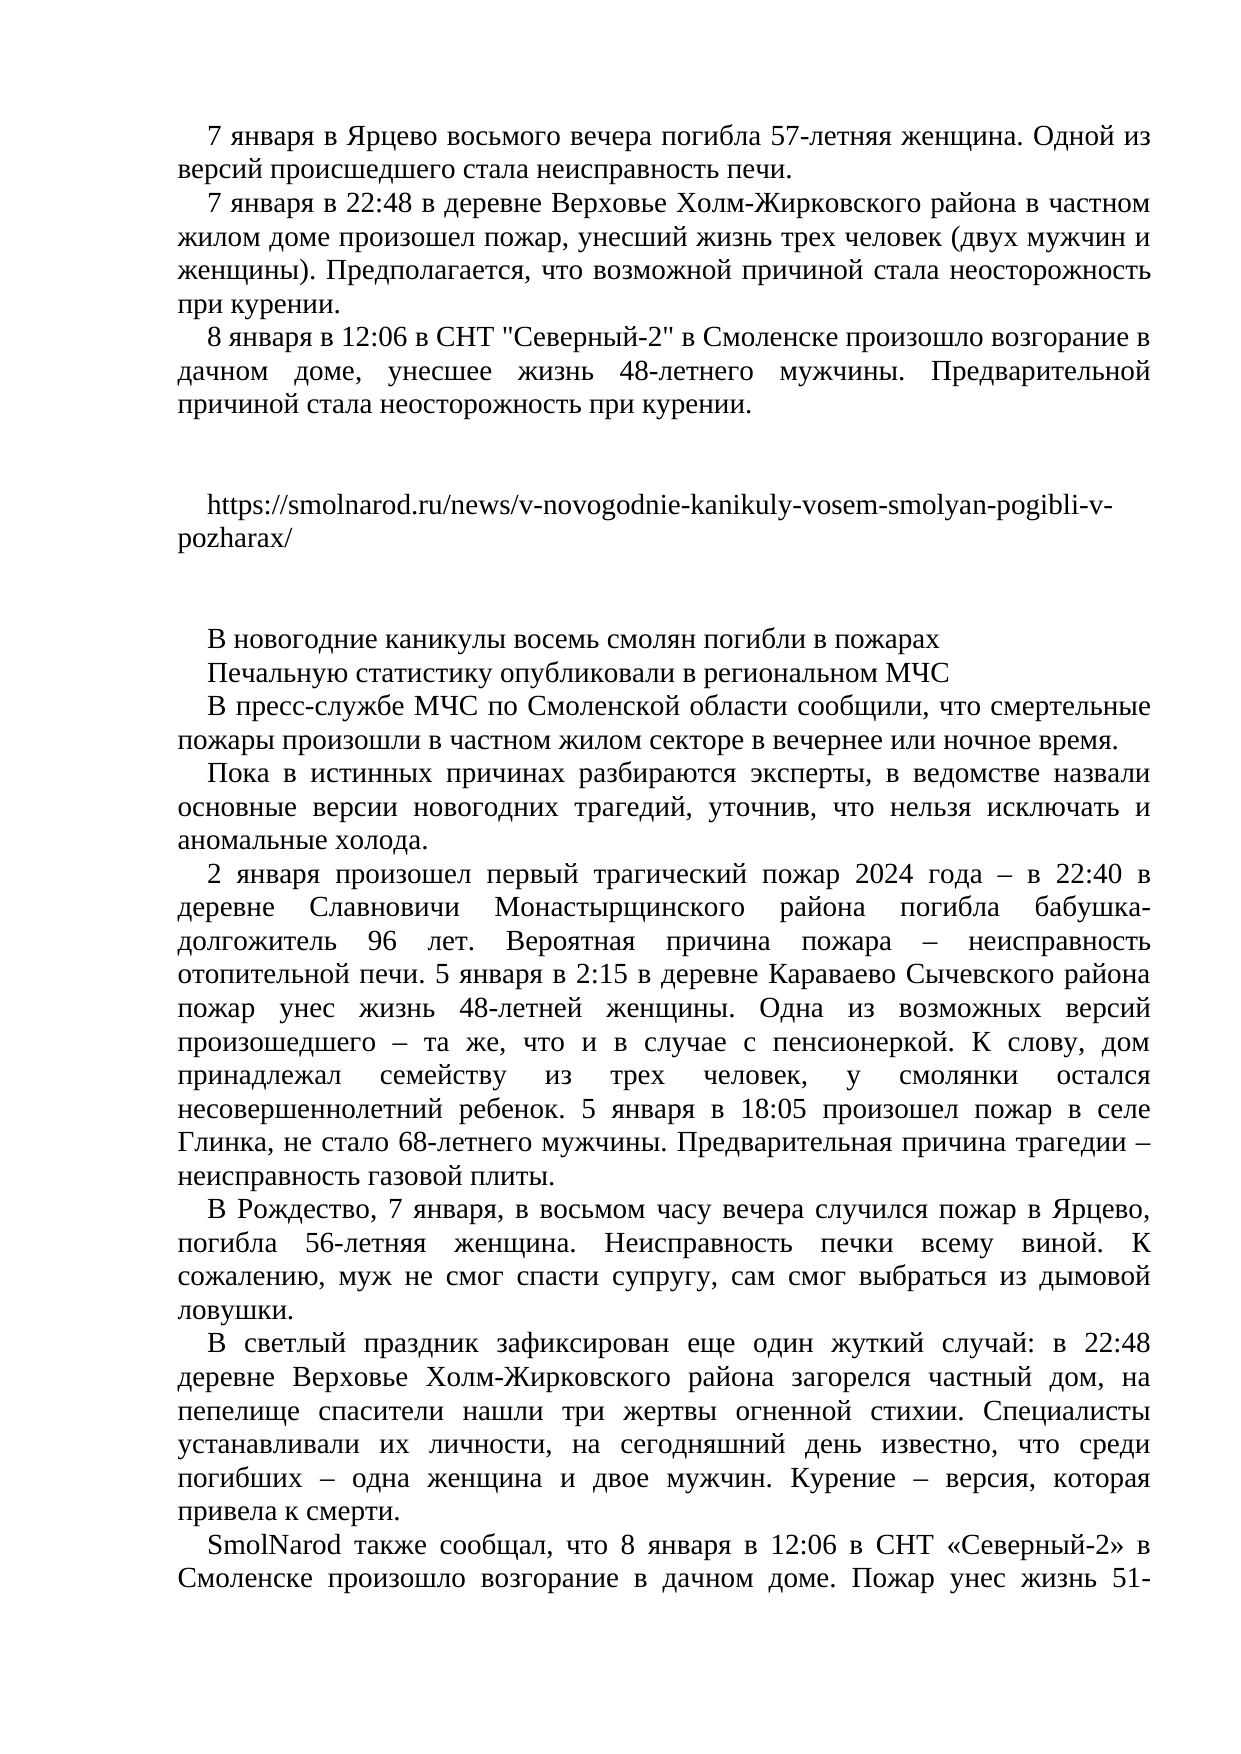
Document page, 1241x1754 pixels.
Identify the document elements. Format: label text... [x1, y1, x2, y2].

text 7 января в 22:48 в деревне Верховье Холм-Жирковского района в частном жилом доме произошел пожар, унесший жизнь трех человек (двух мужчин и женщины). Предполагается, что возможной причиной стала неосторожность при курении. [177, 185, 1152, 319]
text В Рождество, 7 января, в восьмом часу вечера случился пожар в Ярцево, погибла 56-летняя женщина. Неисправность печки всему виной. К сожалению, муж не смог спасти супругу, сам смог выбраться из дымовой ловушки. [177, 1191, 1152, 1326]
text В пресс-службе МЧС по Смоленской области сообщили, что смертельные пожары произошли в частном жилом секторе в вечернее или ночное время. [177, 688, 1152, 755]
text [177, 1527, 1152, 1594]
text В новогодние каникулы восемь смолян погибли в пожарах [177, 621, 1152, 655]
text 8 января в 12:06 в СНТ "Северный-2" в Смоленске произошло возгорание в дачном доме, унесшее жизнь 48-летнего мужчины. Предварительной причиной стала неосторожность при курении. [177, 319, 1152, 420]
text 7 января в Ярцево восьмого вечера погибла 57-летняя женщина. Одной из версий происшедшего стала неисправность печи. [177, 118, 1152, 185]
text https://smolnarod.ru/news/v-novogodnie-kanikuly-vosem-smolyan-pogibli-v-pozharax/ [177, 487, 1152, 554]
text 2 января произошел первый трагический пожар 2024 года – в 22:40 в деревне Славновичи Монастырщинского района погибла бабушка-долгожитель 96 лет. Вероятная причина пожара – неисправность отопительной печи. 5 января в 2:15 в деревне Караваево Сычевского района пожар унес жизнь 48-летней женщины. Одна из возможных версий произошедшего – та же, что и в случае с пенсионеркой. К слову, дом принадлежал семейству из трех человек, у смолянки остался несовершеннолетний ребенок. 5 января в 18:05 произошел пожар в селе Глинка, не стало 68-летнего мужчины. Предварительная причина трагедии – неисправность газовой плиты. [177, 856, 1152, 1191]
text В светлый праздник зафиксирован еще один жуткий случай: в 22:48 деревне Верховье Холм-Жирковского района загорелся частный дом, на пепелище спасители нашли три жертвы огненной стихии. Специалисты устанавливали их личности, на сегодняшний день известно, что среди погибших – одна женщина и двое мужчин. Курение – версия, которая привела к смерти. [177, 1326, 1152, 1527]
text Пока в истинных причинах разбираются эксперты, в ведомстве назвали основные версии новогодних трагедий, уточнив, что нельзя исключать и аномальные холода. [177, 755, 1152, 856]
text Печальную статистику опубликовали в региональном МЧС [177, 655, 1152, 688]
